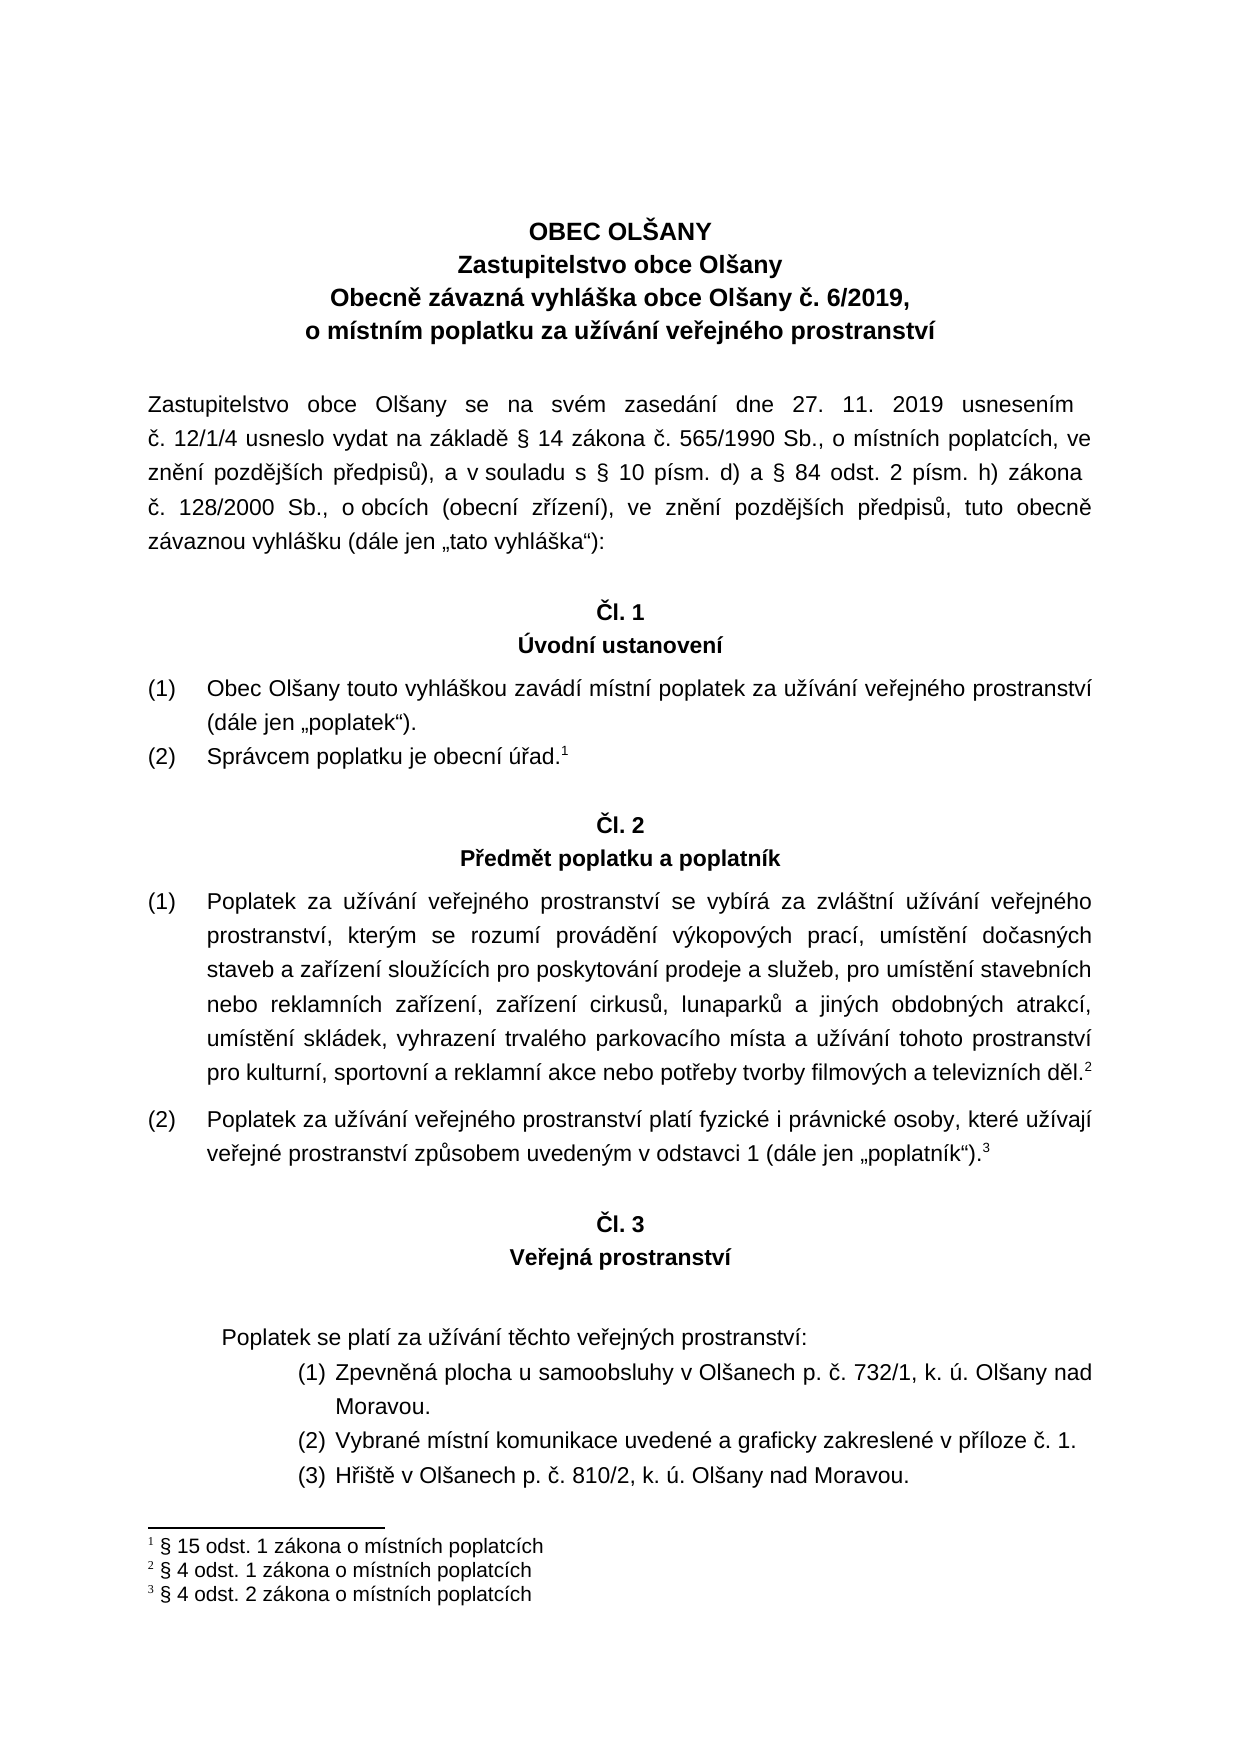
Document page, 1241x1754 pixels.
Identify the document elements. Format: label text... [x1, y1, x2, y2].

text Čl. 3 [148, 1211, 1093, 1238]
list Poplatek za užívání veřejného prostranství se vybírá za zvláštní užívání veřejného prostranství, kterým se rozumí provádění výkopových prací, umístění dočasných staveb a zařízení sloužících pro poskytování prodeje a služeb, pro umístění stavebních nebo reklamních zařízení, zařízení cirkusů, lunaparků a jiných obdobných atrakcí, umístění skládek, vyhrazení trvalého parkovacího místa a užívání tohoto prostranství pro kulturní, sportovní a reklamní akce nebo potřeby tvorby filmových a televizních děl. [148, 888, 1093, 1085]
list Poplatek za užívání veřejného prostranství platí fyzické i právnické osoby, které užívají veřejné prostranství způsobem uvedeným v odstavci 1 (dále jen „poplatník“). [148, 1106, 1093, 1166]
list Hřiště v Olšanech p. č. 810/2, k. ú. Olšany nad Moravou. [298, 1462, 1093, 1488]
list Správcem poplatku je obecní úřad. [148, 743, 1093, 770]
text o místním poplatku za užívání veřejného prostranství [148, 316, 1093, 345]
text Předmět poplatku a poplatník [148, 845, 1093, 871]
text Čl. 1 [148, 599, 1093, 626]
list Vybrané místní komunikace uvedené a graficky zakreslené v příloze č. 1. [298, 1427, 1093, 1454]
text Zastupitelstvo obce Olšany [148, 250, 1093, 279]
list Obec Olšany touto vyhláškou zavádí místní poplatek za užívání veřejného prostranství (dále jen „poplatek“). [148, 675, 1093, 736]
list Zpevněná plocha u samoobsluhy v Olšanech p. č. 732/1, k. ú. Olšany nad Moravou. [298, 1359, 1093, 1420]
text OBEC OLŠANY [148, 217, 1093, 246]
text Veřejná prostranství [148, 1244, 1093, 1270]
text Úvodní ustanovení [148, 632, 1093, 658]
text Čl. 2 [148, 812, 1093, 839]
text Obecně závazná vyhláška obce Olšany č. 6/2019, [148, 283, 1093, 312]
text Poplatek se platí za užívání těchto veřejných prostranství: [148, 1324, 1093, 1351]
text Zastupitelstvo obce Olšany se na svém zasedání dne 27. 11. 2019 usnesením č. 12/1/4 usneslo vydat na základě § 14 zákona č. 565/1990 Sb., o místních poplatcích, ve znění pozdějších předpisů), a v souladu s § 10 písm. d) a § 84 odst. 2 písm. h) zákona č. 128/2000 Sb., o obcích (obecní zřízení), ve znění pozdějších předpisů, tuto obecně závaznou vyhlášku (dále jen „tato vyhláška“): [148, 391, 1093, 554]
